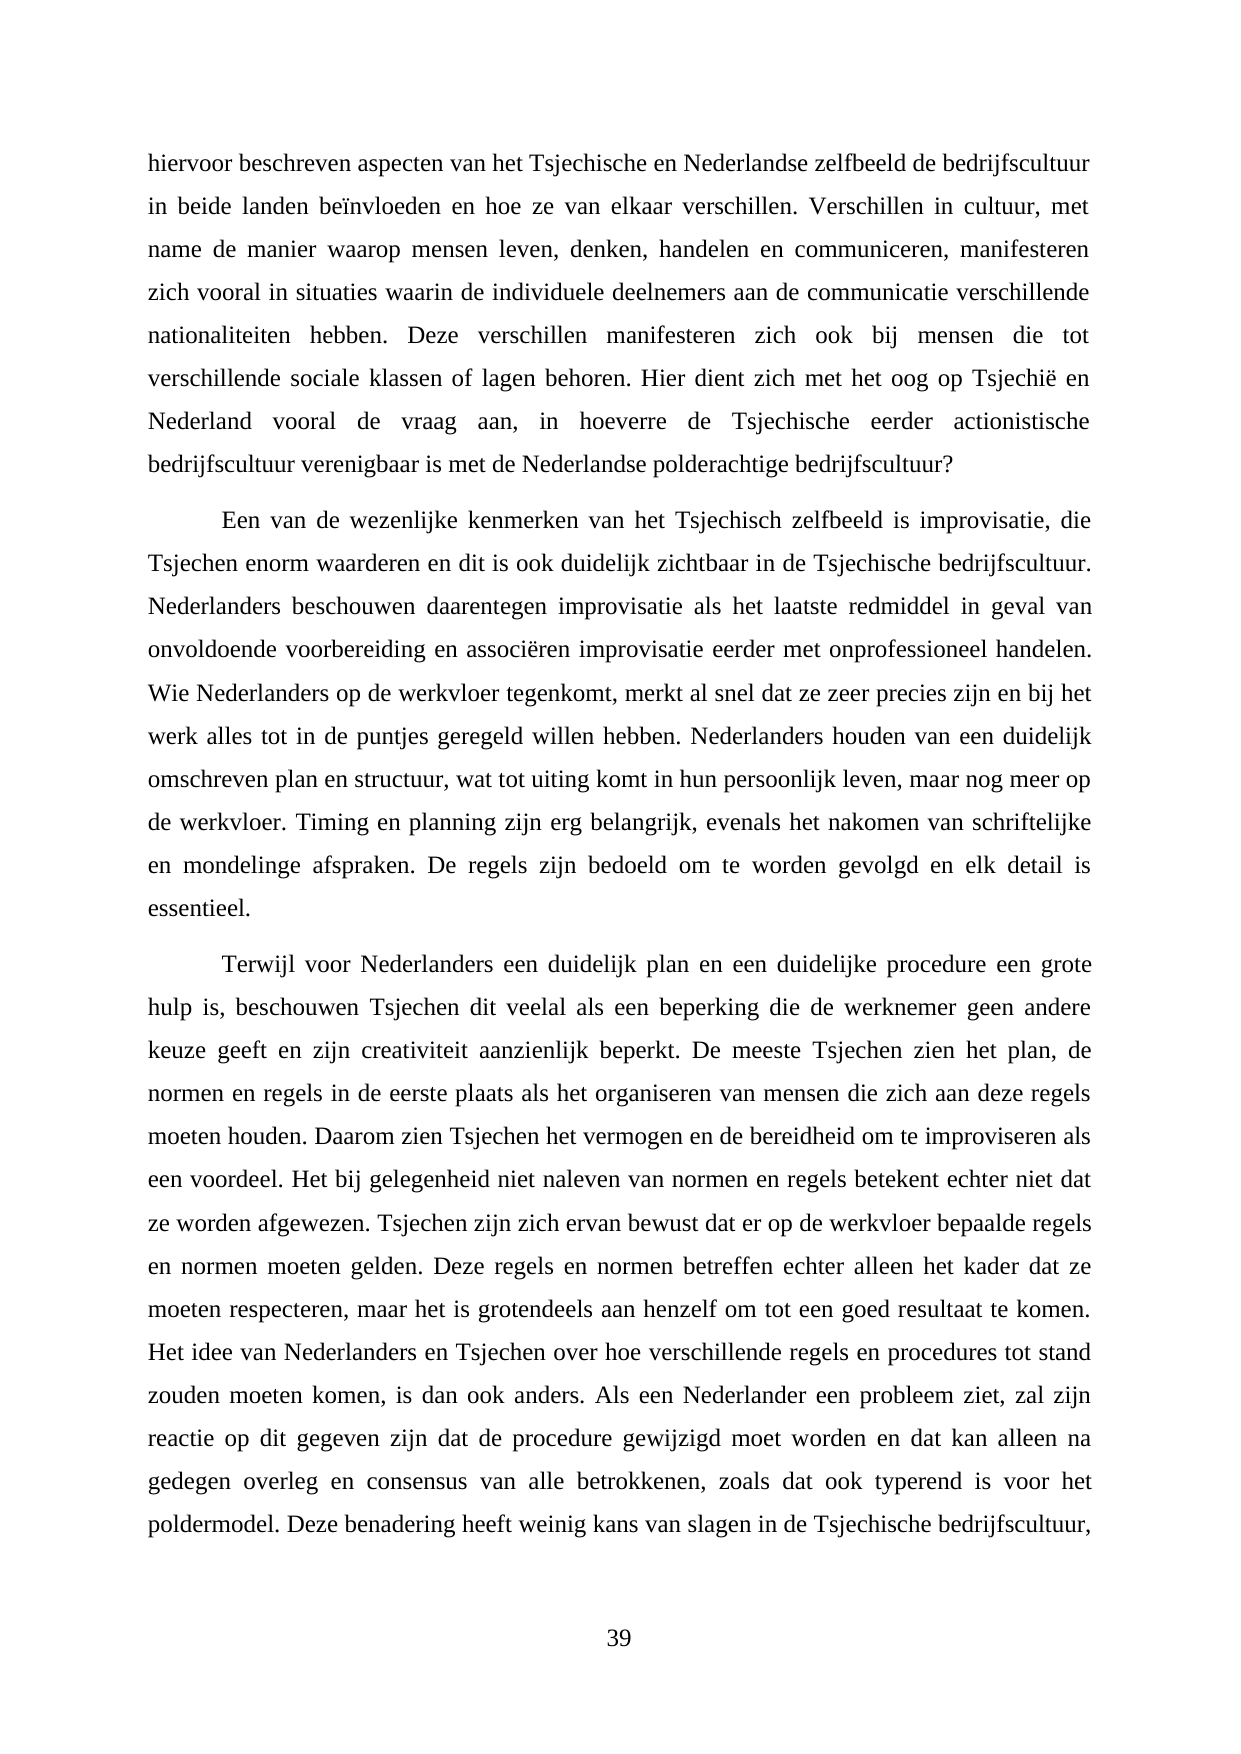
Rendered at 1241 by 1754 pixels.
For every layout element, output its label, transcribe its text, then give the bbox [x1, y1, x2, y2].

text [148, 148, 1090, 478]
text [148, 949, 1093, 1538]
text Een van de wezenlijke kenmerken van het Tsjechisch zelfbeeld is improvisatie, die Tsjechen enorm waarderen en dit is ook duidelijk zichtbaar in de Tsjechische bedrijfscultuur. Nederlanders beschouwen daarentegen improvisatie als het laatste redmiddel in geval van onvoldoende voorbereiding en associëren improvisatie eerder met onprofessioneel handelen. Wie Nederlanders op de werkvloer tegenkomt, merkt al snel dat ze zeer precies zijn en bij het werk alles tot in de puntjes geregeld willen hebben. Nederlanders houden van een duidelijk omschreven plan en structuur, wat tot uiting komt in hun persoonlijk leven, maar nog meer op de werkvloer. Timing en planning zijn erg belangrijk, evenals het nakomen van schriftelijke en mondelinge afspraken. De regels zijn bedoeld om te worden gevolgd en elk detail is essentieel. [148, 505, 1093, 922]
